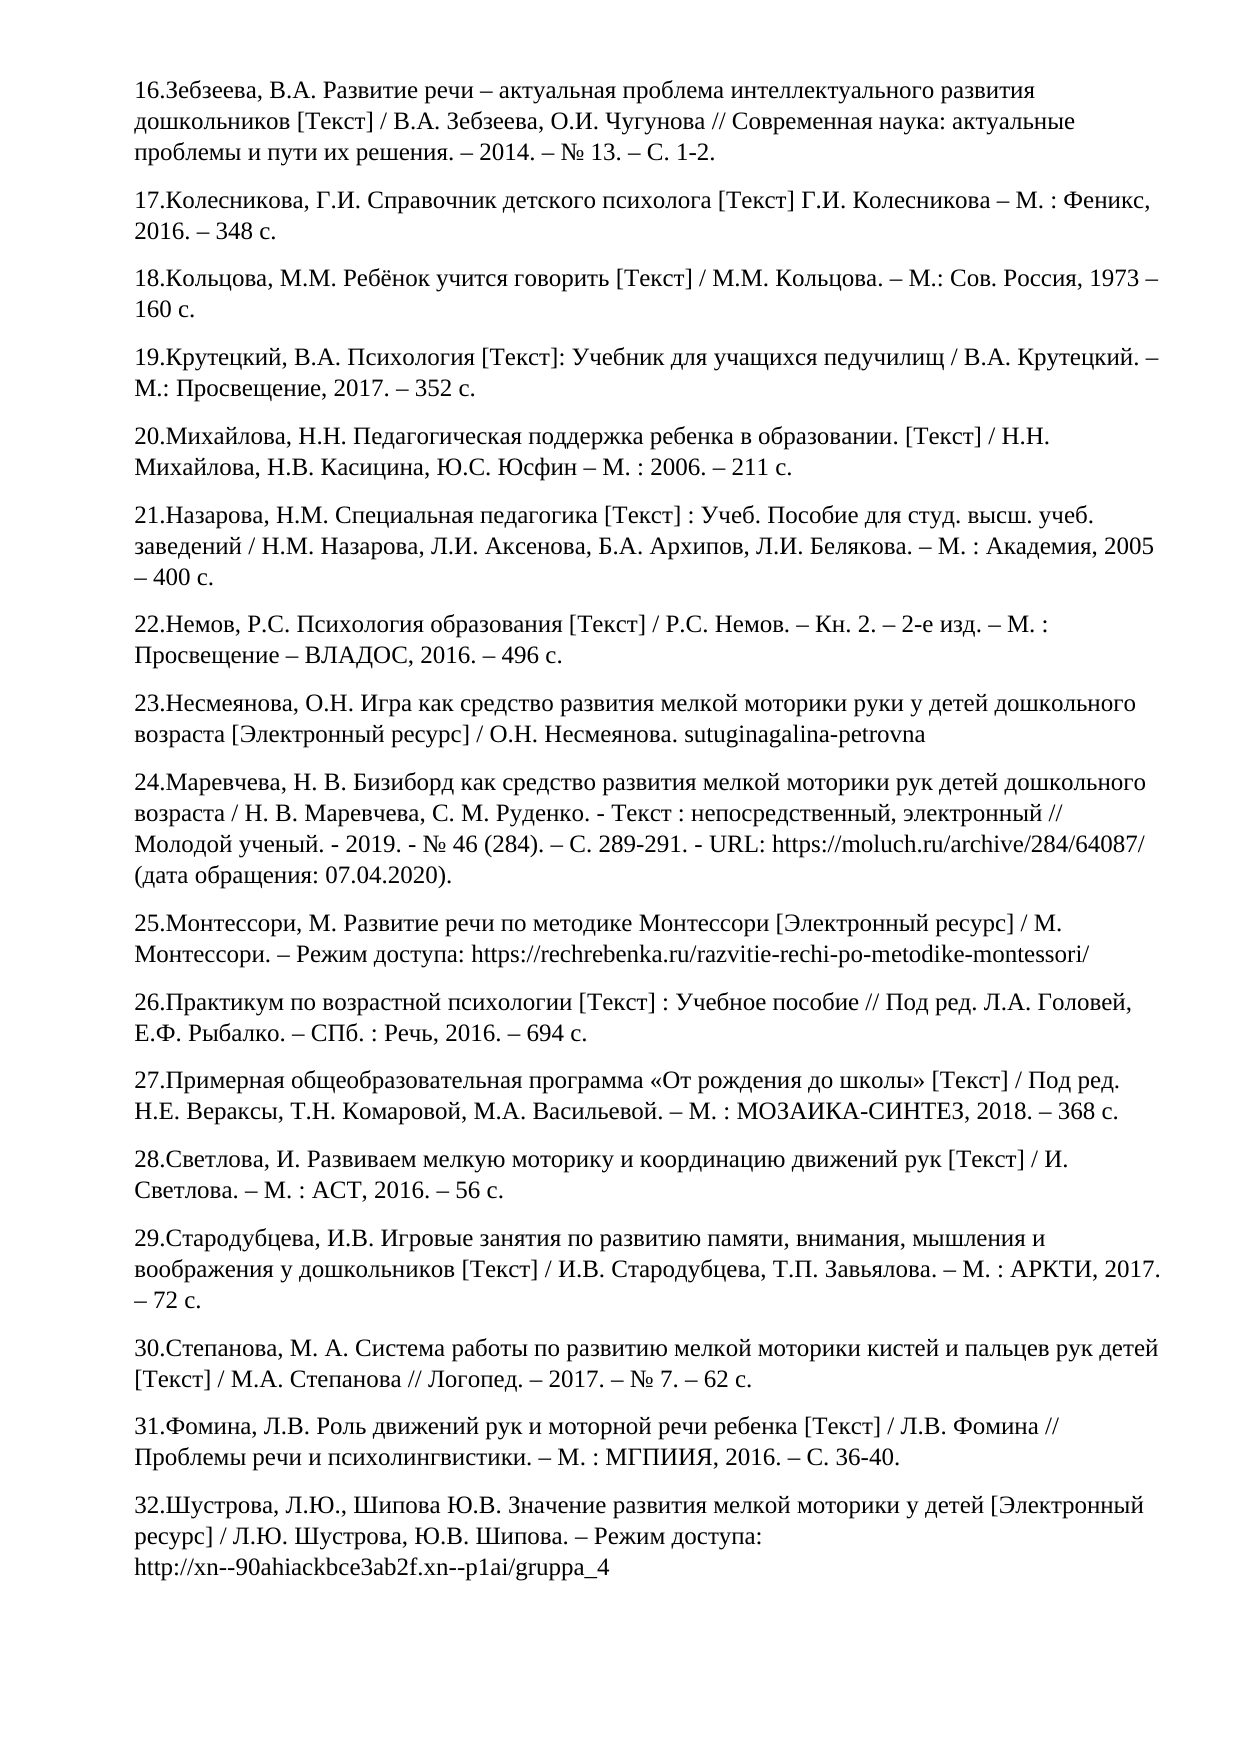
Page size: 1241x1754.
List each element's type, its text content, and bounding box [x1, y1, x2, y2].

text 28.Светлова, И. Развиваем мелкую моторику и координацию движений рук [Текст] / И. Светлова. – М. : АСТ, 2016. – 56 с. [134, 1144, 1165, 1204]
text 19.Крутецкий, В.А. Психология [Текст]: Учебник для учащихся педучилищ / В.А. Крутецкий. – М.: Просвещение, 2017. – 352 с. [134, 342, 1165, 402]
text 25.Монтессори, М. Развитие речи по методике Монтессори [Электронный ресурс] / М. Монтессори. – Режим доступа: https://rechrebenka.ru/razvitie-rechi-po-metodike-montessori/ [134, 908, 1165, 968]
text 32.Шустрова, Л.Ю., Шипова Ю.В. Значение развития мелкой моторики у детей [Электронный ресурс] / Л.Ю. Шустрова, Ю.В. Шипова. – Режим доступа: http://xn--90ahiackbce3ab2f.xn--p1ai/gruppa_4 [134, 1490, 1165, 1581]
text 22.Немов, Р.С. Психология образования [Текст] / Р.С. Немов. – Кн. 2. – 2-е изд. – М. : Просвещение – ВЛАДОС, 2016. – 496 с. [134, 609, 1165, 669]
text 20.Михайлова, Н.Н. Педагогическая поддержка ребенка в образовании. [Текст] / Н.Н. Михайлова, Н.В. Касицина, Ю.С. Юсфин – М. : 2006. – 211 с. [134, 421, 1165, 481]
text 27.Примерная общеобразовательная программа «От рождения до школы» [Текст] / Под ред. Н.Е. Вераксы, Т.Н. Комаровой, М.А. Васильевой. – М. : МОЗАИКА-СИНТЕЗ, 2018. – 368 с. [134, 1065, 1165, 1125]
text 23.Несмеянова, О.Н. Игра как средство развития мелкой моторики руки у детей дошкольного возраста [Электронный ресурс] / О.Н. Несмеянова. sutuginagalina-petrovna [134, 688, 1165, 748]
text 18.Кольцова, М.М. Ребёнок учится говорить [Текст] / М.М. Кольцова. – М.: Сов. Россия, 1973 – 160 с. [134, 263, 1165, 323]
text 30.Степанова, М. А. Система работы по развитию мелкой моторики кистей и пальцев рук детей [Текст] / М.А. Степанова // Логопед. – 2017. – № 7. – 62 с. [134, 1333, 1165, 1392]
text 26.Практикум по возрастной психологии [Текст] : Учебное пособие // Под ред. Л.А. Головей, Е.Ф. Рыбалко. – СПб. : Речь, 2016. – 694 с. [134, 987, 1165, 1046]
text 16.Зебзеева, В.А. Развитие речи – актуальная проблема интеллектуального развития дошкольников [Текст] / В.А. Зебзеева, О.И. Чугунова // Современная наука: актуальные проблемы и пути их решения. – 2014. – № 13. – С. 1-2. [134, 75, 1165, 166]
text 29.Стародубцева, И.В. Игровые занятия по развитию памяти, внимания, мышления и воображения у дошкольников [Текст] / И.В. Стародубцева, Т.П. Завьялова. – М. : АРКТИ, 2017. – 72 с. [134, 1223, 1165, 1314]
text 24.Маревчева, Н. В. Бизиборд как средство развития мелкой моторики рук детей дошкольного возраста / Н. В. Маревчева, С. М. Руденко. - Текст : непосредственный, электронный // Молодой ученый. - 2019. - № 46 (284). – С. 289-291. - URL: https://moluch.ru/archive/284/64087/ (дата обращения: 07.04.2020). [134, 767, 1165, 889]
text 31.Фомина, Л.В. Роль движений рук и моторной речи ребенка [Текст] / Л.В. Фомина // Проблемы речи и психолингвистики. – М. : МГПИИЯ, 2016. – С. 36-40. [134, 1411, 1165, 1471]
text 17.Колесникова, Г.И. Справочник детского психолога [Текст] Г.И. Колесникова – М. : Феникс, 2016. – 348 с. [134, 185, 1165, 244]
text 21.Назарова, Н.М. Специальная педагогика [Текст] : Учеб. Пособие для студ. высш. учеб. заведений / Н.М. Назарова, Л.И. Аксенова, Б.А. Архипов, Л.И. Белякова. – М. : Академия, 2005 – 400 с. [134, 500, 1165, 591]
